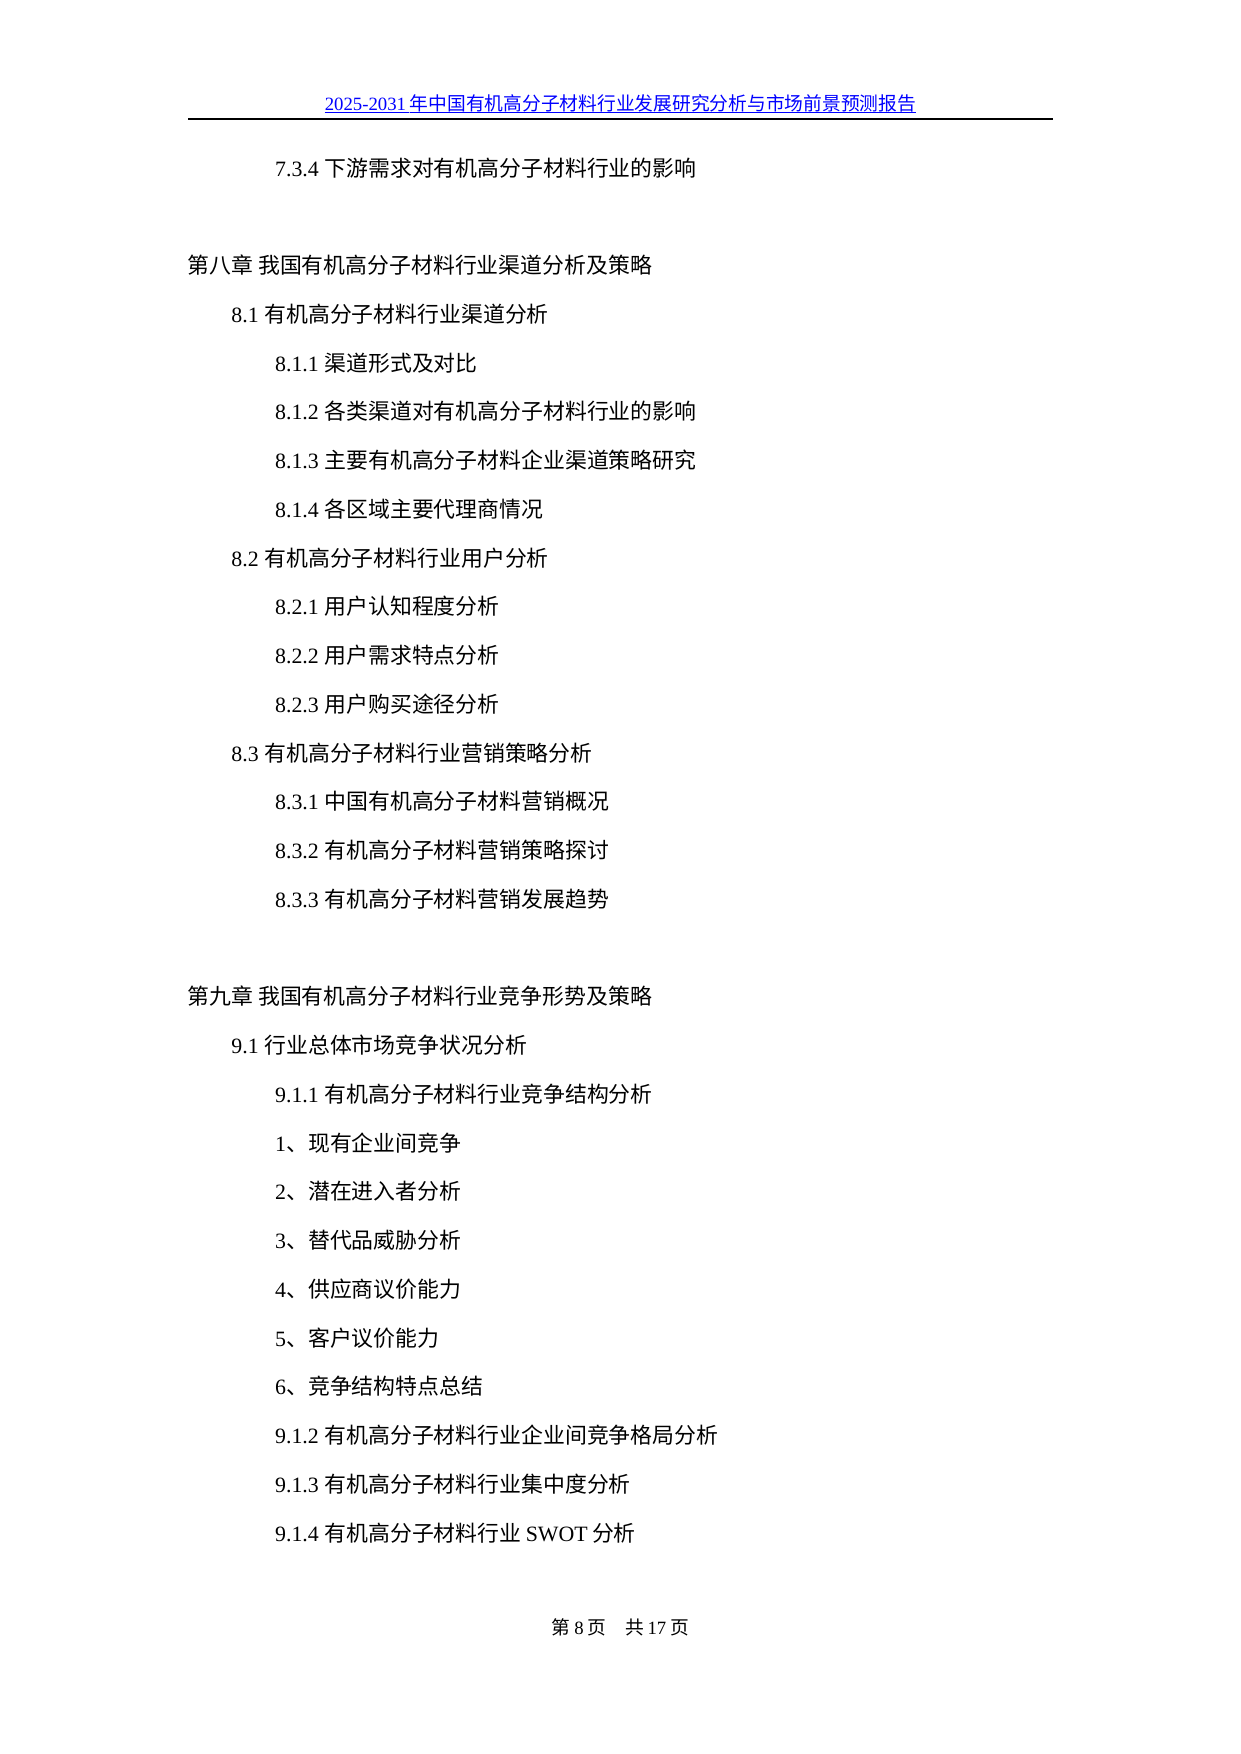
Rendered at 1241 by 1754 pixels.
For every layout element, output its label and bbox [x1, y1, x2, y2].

text [187, 150, 1053, 1548]
